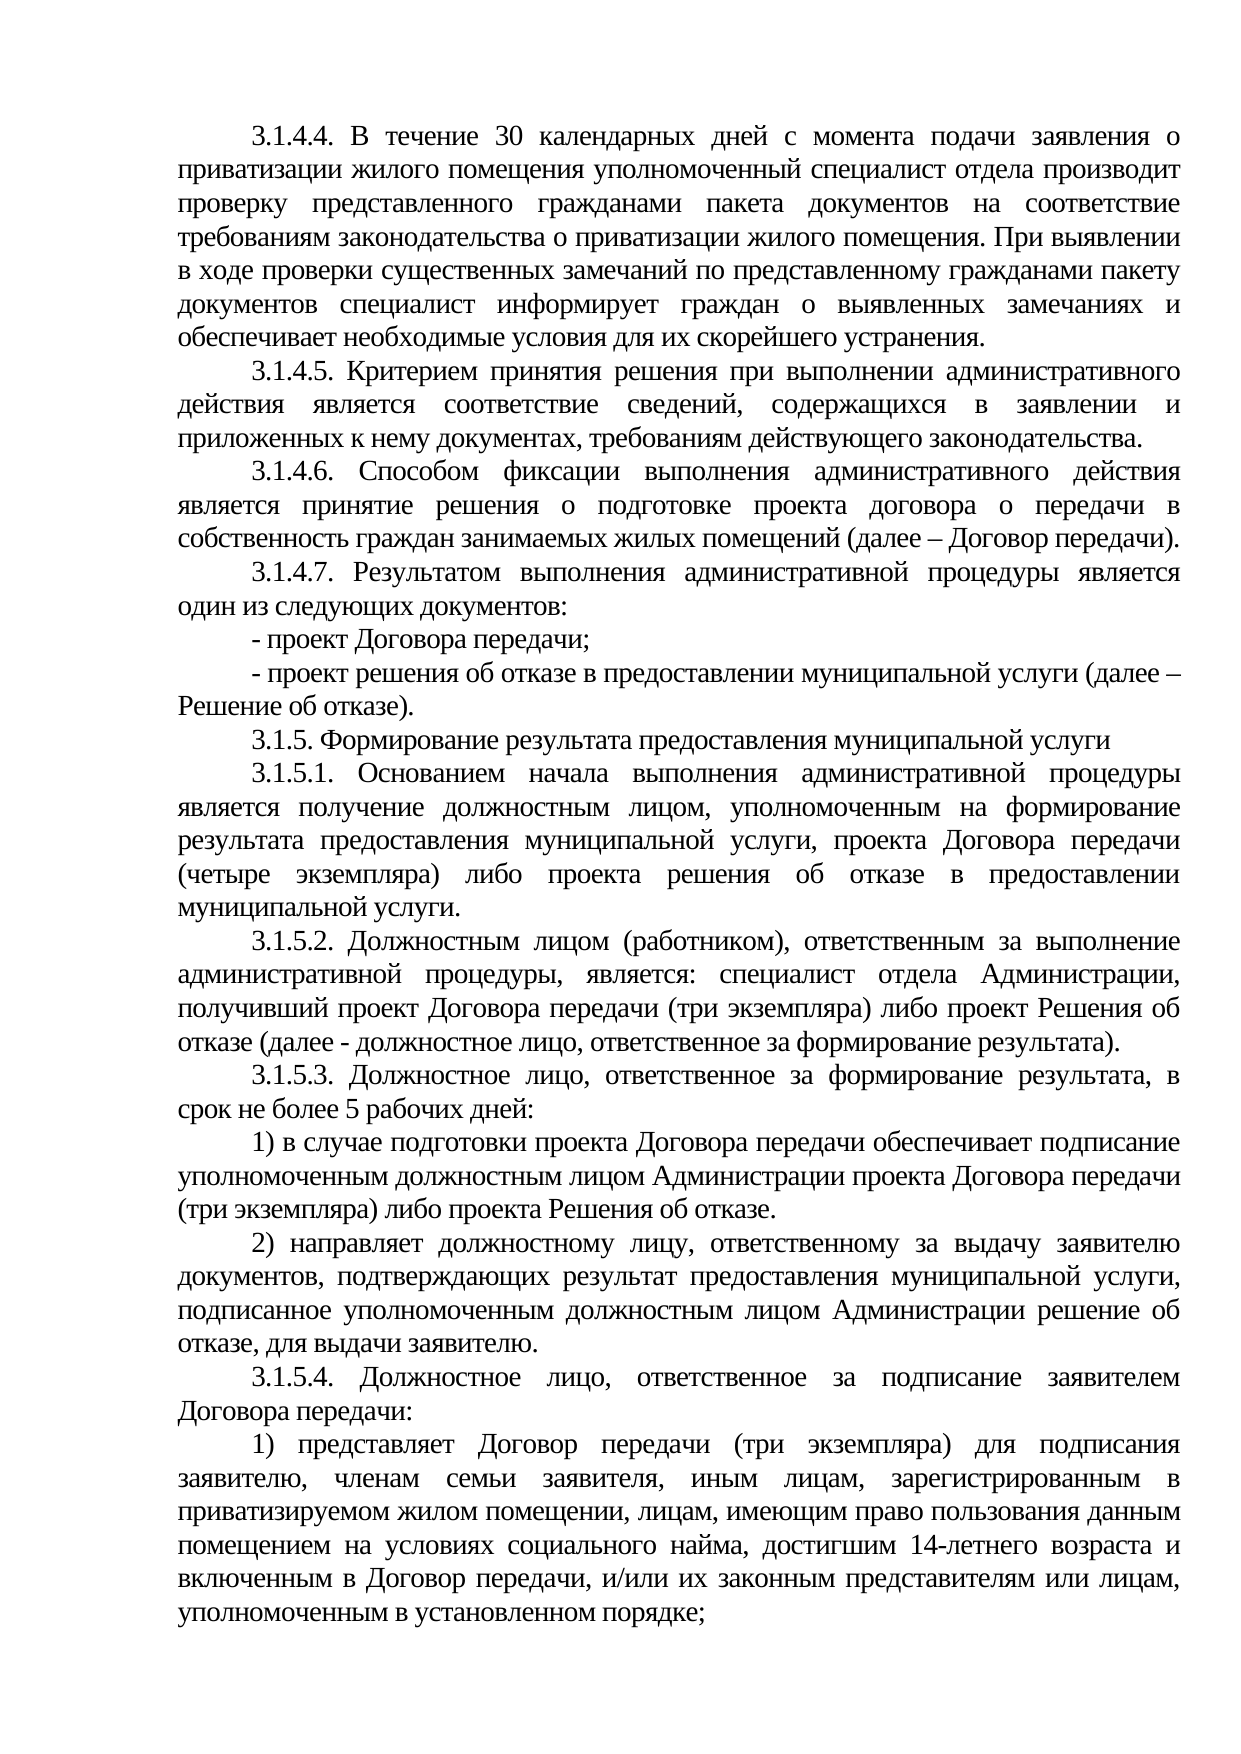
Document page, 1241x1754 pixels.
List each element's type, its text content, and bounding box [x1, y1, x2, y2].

text 3.1.4.5. Критерием принятия решения при выполнении административного действия является соответствие сведений, содержащихся в заявлении и приложенных к нему документах, требованиям действующего законодательства. [177, 353, 1181, 453]
text 3.1.5.2. Должностным лицом (работником), ответственным за выполнение административной процедуры, является: специалист отдела Администрации, получивший проект Договора передачи (три экземпляра) либо проект Решения об отказе (далее - должностное лицо, ответственное за формирование результата). [177, 923, 1181, 1057]
text 3.1.4.6. Способом фиксации выполнения административного действия является принятие решения о подготовке проекта договора о передачи в собственность граждан занимаемых жилых помещений (далее – Договор передачи). [177, 453, 1181, 554]
text 1) в случае подготовки проекта Договора передачи обеспечивает подписание уполномоченным должностным лицом Администрации проекта Договора передачи (три экземпляра) либо проекта Решения об отказе. [177, 1124, 1181, 1225]
text 3.1.4.7. Результатом выполнения административной процедуры является один из следующих документов: [177, 554, 1181, 621]
text 3.1.5. Формирование результата предоставления муниципальной услуги [177, 722, 1181, 755]
text 2) направляет должностному лицу, ответственному за выдачу заявителю документов, подтверждающих результат предоставления муниципальной услуги, подписанное уполномоченным должностным лицом Администрации решение об отказе, для выдачи заявителю. [177, 1225, 1181, 1359]
text 3.1.5.3. Должностное лицо, ответственное за формирование результата, в срок не более 5 рабочих дней: [177, 1057, 1181, 1124]
text 3.1.5.4. Должностное лицо, ответственное за подписание заявителем Договора передачи: [177, 1359, 1181, 1426]
text - проект Договора передачи; [177, 621, 1181, 655]
text - проект решения об отказе в предоставлении муниципальной услуги (далее – Решение об отказе). [177, 655, 1181, 722]
text 3.1.4.4. В течение 30 календарных дней с момента подачи заявления о приватизации жилого помещения уполномоченный специалист отдела производит проверку представленного гражданами пакета документов на соответствие требованиям законодательства о приватизации жилого помещения. При выявлении в ходе проверки существенных замечаний по представленному гражданами пакету документов специалист информирует граждан о выявленных замечаниях и обеспечивает необходимые условия для их скорейшего устранения. [177, 118, 1181, 353]
text 3.1.5.1. Основанием начала выполнения административной процедуры является получение должностным лицом, уполномоченным на формирование результата предоставления муниципальной услуги, проекта Договора передачи (четыре экземпляра) либо проекта решения об отказе в предоставлении муниципальной услуги. [177, 755, 1181, 923]
text 1) представляет Договор передачи (три экземпляра) для подписания заявителю, членам семьи заявителя, иным лицам, зарегистрированным в приватизируемом жилом помещении, лицам, имеющим право пользования данным помещением на условиях социального найма, достигшим 14-летнего возраста и включенным в Договор передачи, и/или их законным представителям или лицам, уполномоченным в установленном порядке; [177, 1426, 1181, 1627]
